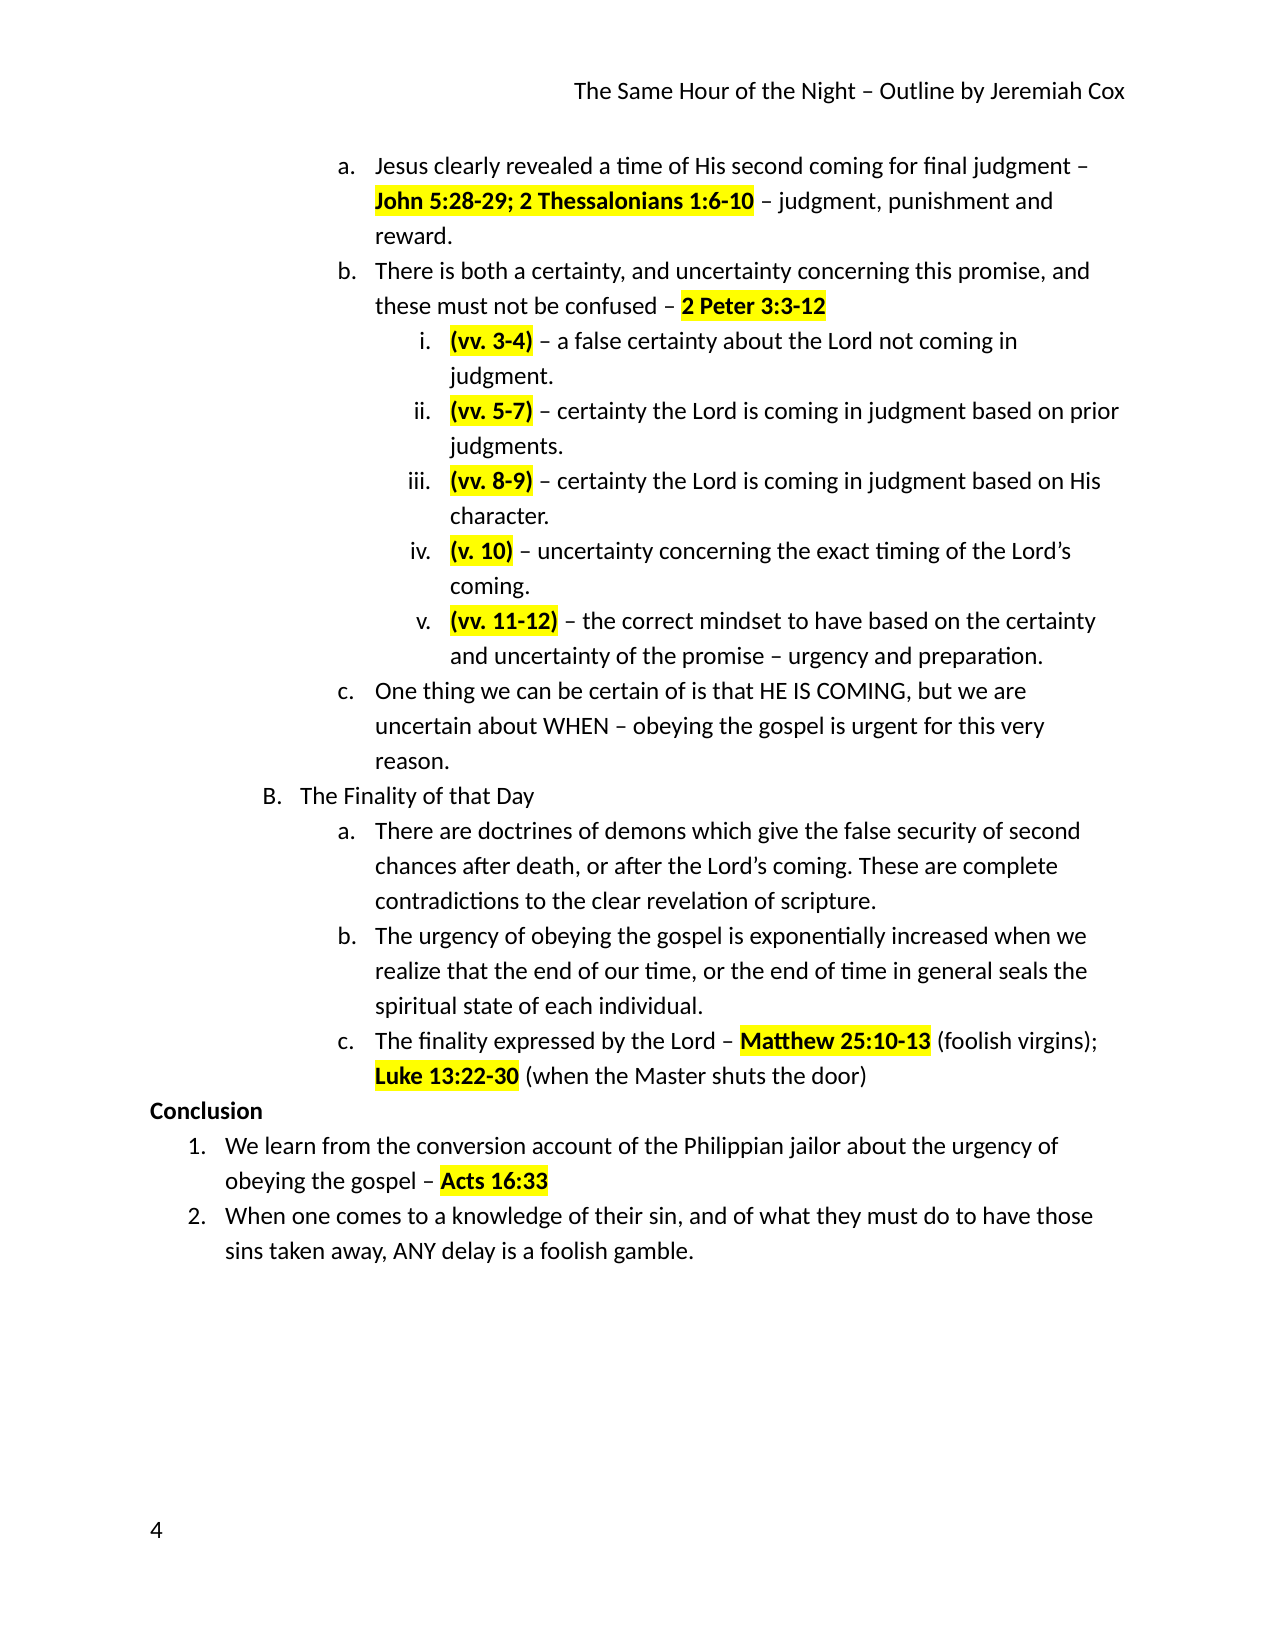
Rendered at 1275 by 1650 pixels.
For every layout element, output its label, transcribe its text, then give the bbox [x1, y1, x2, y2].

list One thing we can be certain of is that HE IS COMING, but we are uncertain about WHEN – obeying the gospel is urgent for this very reason. [337, 675, 1125, 776]
list (vv. 8-9) – certainty the Lord is coming in judgment based on His character. [431, 465, 1125, 531]
list Jesus clearly revealed a time of His second coming for final judgment – John 5:28-29; 2 Thessalonians 1:6-10 – judgment, punishment and reward. [337, 150, 1125, 251]
list (vv. 11-12) – the correct mindset to have based on the certainty and uncertainty of the promise – urgency and preparation. [431, 605, 1125, 671]
list The Finality of that Day [262, 780, 1125, 811]
list (vv. 3-4) – a false certainty about the Lord not coming in judgment. [431, 325, 1125, 391]
list There are doctrines of demons which give the false security of second chances after death, or after the Lord’s coming. These are complete contradictions to the clear revelation of scripture. [337, 815, 1125, 916]
list The urgency of obeying the gospel is exponentially increased when we realize that the end of our time, or the end of time in general seals the spiritual state of each individual. [337, 920, 1125, 1021]
list (vv. 5-7) – certainty the Lord is coming in judgment based on prior judgments. [431, 395, 1125, 461]
list The finality expressed by the Lord – Matthew 25:10-13 (foolish virgins); Luke 13:22-30 (when the Master shuts the door) [337, 1025, 1125, 1091]
list (v. 10) – uncertainty concerning the exact timing of the Lord’s coming. [431, 535, 1125, 601]
list When one comes to a knowledge of their sin, and of what they must do to have those sins taken away, ANY delay is a foolish gamble. [187, 1200, 1125, 1266]
list We learn from the conversion account of the Philippian jailor about the urgency of obeying the gospel – Acts 16:33 [187, 1130, 1125, 1196]
text Conclusion [150, 1095, 1125, 1126]
list There is both a certainty, and uncertainty concerning this promise, and these must not be confused – 2 Peter 3:3-12 [337, 255, 1125, 321]
